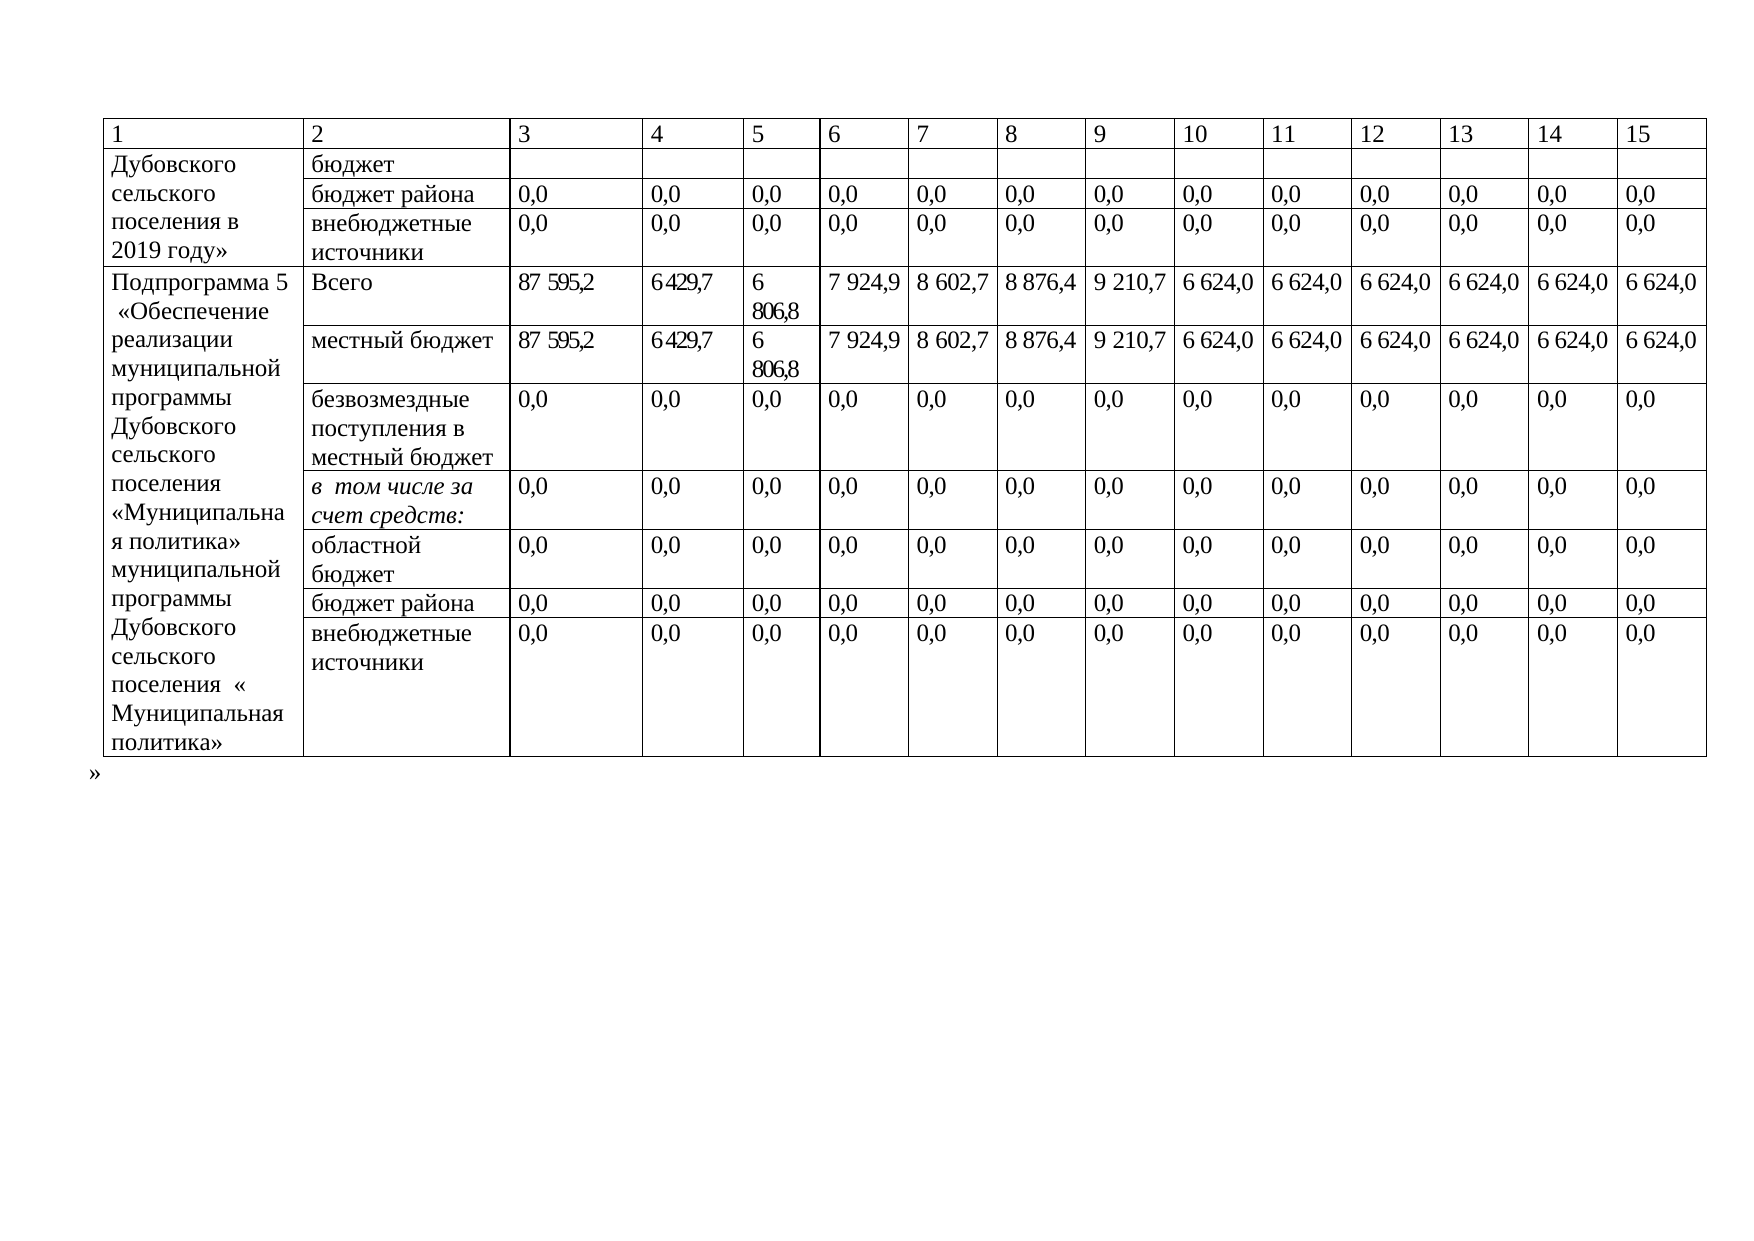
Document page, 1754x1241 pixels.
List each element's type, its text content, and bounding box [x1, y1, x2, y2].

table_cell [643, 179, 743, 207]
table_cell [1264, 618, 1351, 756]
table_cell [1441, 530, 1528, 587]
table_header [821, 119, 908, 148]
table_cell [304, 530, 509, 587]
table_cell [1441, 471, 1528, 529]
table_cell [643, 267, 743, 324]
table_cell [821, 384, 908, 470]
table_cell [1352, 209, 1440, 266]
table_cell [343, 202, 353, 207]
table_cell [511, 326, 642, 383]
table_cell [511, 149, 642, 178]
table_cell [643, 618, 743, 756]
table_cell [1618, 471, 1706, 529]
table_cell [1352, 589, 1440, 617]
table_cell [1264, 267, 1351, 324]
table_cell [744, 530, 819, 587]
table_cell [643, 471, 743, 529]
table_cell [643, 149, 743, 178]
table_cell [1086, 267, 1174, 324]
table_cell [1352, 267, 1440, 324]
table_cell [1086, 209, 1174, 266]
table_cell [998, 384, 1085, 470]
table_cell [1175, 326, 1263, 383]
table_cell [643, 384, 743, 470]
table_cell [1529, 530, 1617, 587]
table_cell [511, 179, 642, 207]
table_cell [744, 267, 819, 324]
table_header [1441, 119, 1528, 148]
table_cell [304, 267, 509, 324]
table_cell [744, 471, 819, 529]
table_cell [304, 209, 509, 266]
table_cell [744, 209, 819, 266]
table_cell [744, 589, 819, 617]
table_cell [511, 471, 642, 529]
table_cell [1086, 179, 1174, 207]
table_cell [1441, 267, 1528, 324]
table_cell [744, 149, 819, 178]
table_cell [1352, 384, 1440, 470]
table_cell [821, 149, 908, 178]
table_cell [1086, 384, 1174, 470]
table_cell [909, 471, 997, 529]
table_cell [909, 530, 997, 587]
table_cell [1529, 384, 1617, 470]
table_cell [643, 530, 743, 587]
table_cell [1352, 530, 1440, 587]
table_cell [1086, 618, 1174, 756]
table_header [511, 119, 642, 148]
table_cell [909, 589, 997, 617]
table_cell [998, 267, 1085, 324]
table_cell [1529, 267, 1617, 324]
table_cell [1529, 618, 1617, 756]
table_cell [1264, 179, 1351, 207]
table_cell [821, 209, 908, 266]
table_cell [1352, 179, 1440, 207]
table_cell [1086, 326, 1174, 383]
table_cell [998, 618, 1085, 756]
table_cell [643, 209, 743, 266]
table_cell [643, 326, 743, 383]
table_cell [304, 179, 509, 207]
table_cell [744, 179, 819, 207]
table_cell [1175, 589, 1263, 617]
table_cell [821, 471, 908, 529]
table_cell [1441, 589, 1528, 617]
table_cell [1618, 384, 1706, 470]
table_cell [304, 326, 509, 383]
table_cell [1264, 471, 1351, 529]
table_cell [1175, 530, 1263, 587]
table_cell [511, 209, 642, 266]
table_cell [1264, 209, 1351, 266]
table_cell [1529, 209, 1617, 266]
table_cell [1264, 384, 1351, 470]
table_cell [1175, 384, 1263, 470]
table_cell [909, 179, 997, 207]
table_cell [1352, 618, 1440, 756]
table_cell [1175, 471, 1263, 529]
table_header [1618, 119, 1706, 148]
text » [89, 757, 1710, 786]
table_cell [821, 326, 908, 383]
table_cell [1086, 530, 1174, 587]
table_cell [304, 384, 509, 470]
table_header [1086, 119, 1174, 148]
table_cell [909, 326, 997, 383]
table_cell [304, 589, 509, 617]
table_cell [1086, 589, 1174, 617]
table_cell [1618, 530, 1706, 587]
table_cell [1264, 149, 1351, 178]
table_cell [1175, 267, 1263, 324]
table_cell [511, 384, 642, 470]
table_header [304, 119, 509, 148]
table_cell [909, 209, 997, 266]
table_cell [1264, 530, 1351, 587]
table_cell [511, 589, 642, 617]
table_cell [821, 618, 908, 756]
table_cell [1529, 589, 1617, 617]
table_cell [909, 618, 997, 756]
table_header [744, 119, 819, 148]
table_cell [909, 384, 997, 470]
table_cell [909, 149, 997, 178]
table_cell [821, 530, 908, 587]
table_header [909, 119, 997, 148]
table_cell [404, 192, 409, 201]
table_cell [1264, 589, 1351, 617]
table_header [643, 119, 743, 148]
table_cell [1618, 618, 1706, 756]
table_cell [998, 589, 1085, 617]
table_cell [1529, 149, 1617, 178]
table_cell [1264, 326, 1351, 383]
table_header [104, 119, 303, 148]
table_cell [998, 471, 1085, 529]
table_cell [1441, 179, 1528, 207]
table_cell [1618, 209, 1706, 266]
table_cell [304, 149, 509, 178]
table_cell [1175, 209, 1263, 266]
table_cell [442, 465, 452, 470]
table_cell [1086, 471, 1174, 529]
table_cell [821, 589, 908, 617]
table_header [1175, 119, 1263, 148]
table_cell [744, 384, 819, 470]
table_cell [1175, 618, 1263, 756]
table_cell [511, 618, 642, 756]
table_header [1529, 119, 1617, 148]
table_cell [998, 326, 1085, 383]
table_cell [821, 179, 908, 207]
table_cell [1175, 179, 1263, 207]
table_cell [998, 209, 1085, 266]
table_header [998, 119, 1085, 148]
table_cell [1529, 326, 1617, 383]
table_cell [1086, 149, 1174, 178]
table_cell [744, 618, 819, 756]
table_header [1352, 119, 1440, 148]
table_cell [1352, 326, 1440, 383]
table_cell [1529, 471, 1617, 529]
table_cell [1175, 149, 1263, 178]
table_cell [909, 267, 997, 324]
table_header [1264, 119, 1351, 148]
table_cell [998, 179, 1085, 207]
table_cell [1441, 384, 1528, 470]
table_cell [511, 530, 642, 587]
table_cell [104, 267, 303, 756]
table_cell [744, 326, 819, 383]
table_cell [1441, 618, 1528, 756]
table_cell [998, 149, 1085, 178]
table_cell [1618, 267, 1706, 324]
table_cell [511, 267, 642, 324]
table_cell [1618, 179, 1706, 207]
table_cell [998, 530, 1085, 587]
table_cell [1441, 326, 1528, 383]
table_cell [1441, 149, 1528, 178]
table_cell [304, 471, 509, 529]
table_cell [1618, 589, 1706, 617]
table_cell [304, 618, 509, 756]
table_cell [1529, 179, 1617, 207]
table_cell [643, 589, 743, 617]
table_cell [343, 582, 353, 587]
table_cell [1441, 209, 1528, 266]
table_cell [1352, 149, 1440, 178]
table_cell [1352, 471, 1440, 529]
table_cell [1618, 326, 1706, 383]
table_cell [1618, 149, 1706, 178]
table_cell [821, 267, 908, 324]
